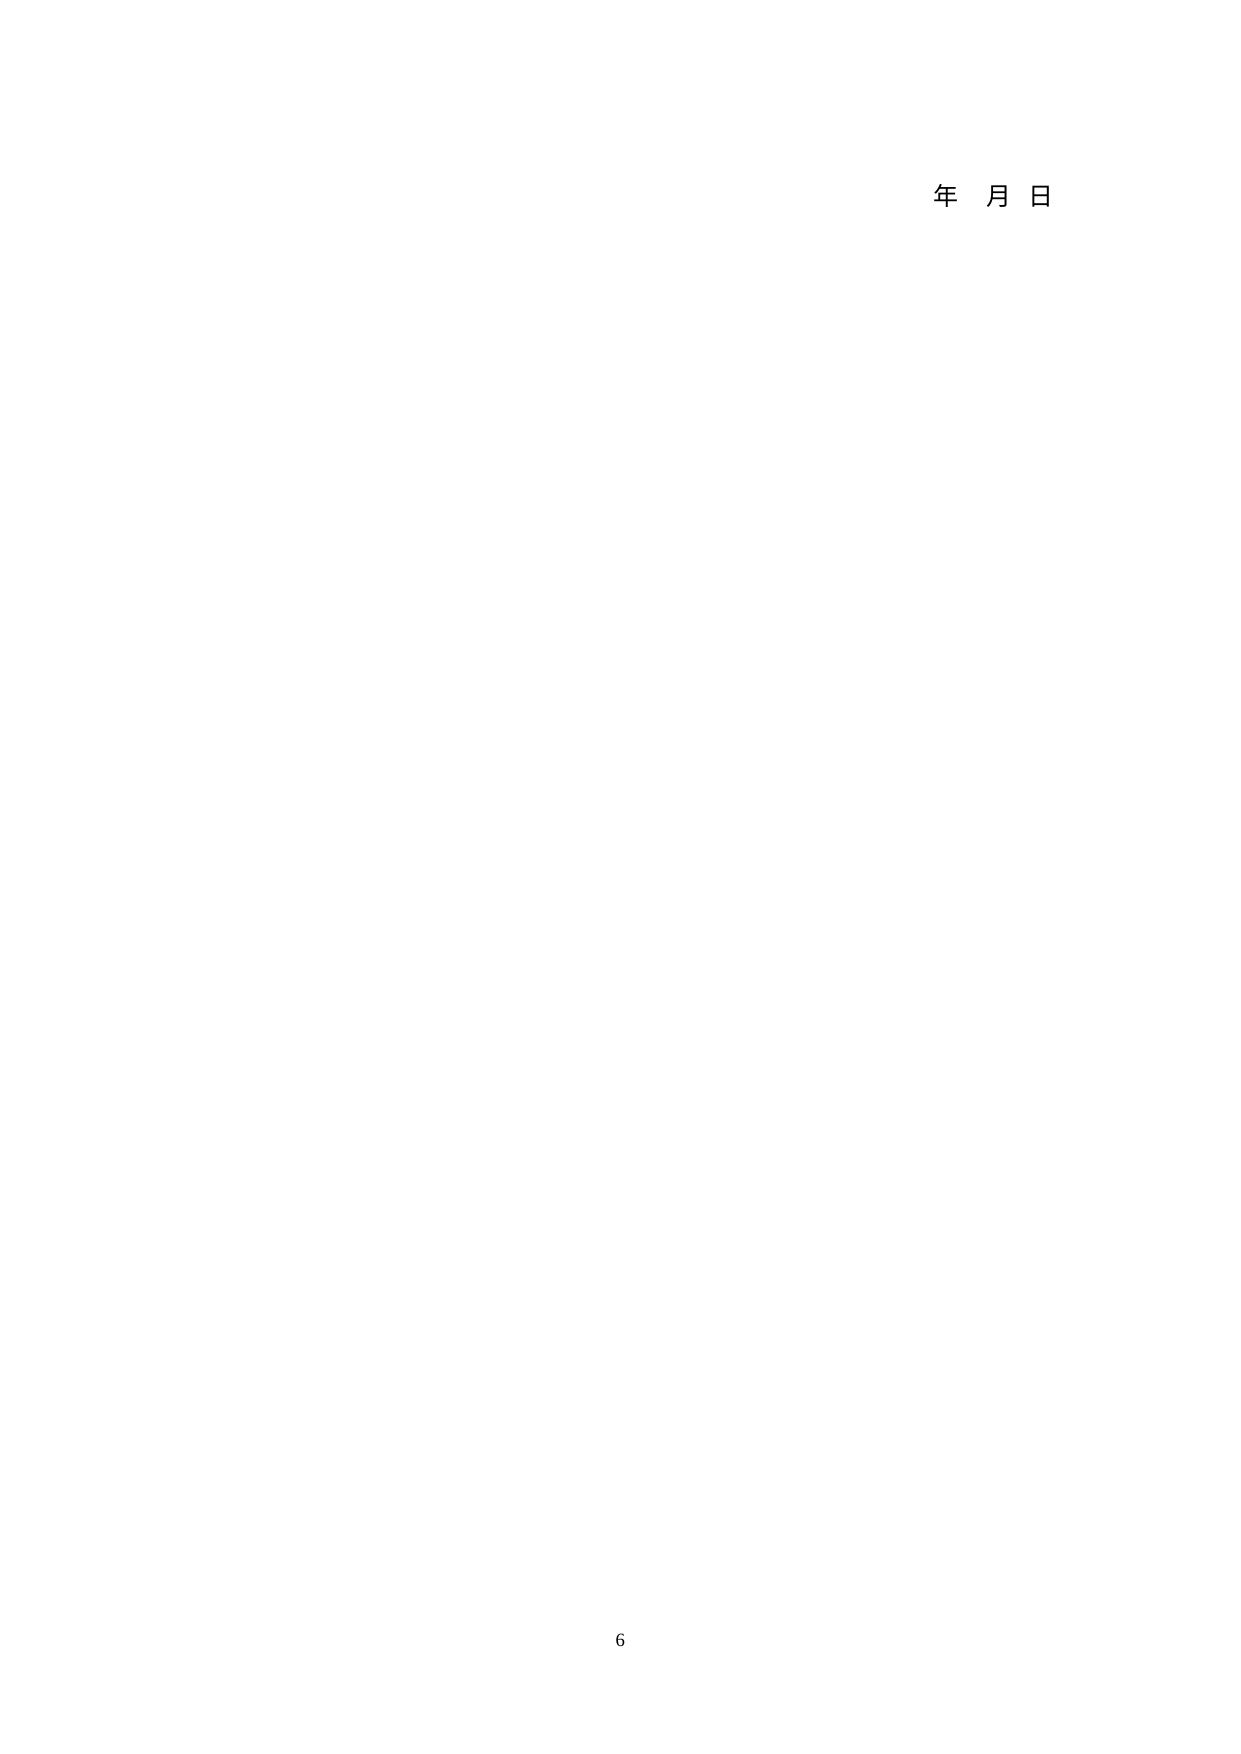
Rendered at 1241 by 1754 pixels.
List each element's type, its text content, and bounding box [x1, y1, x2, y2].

text 年 月 日 [189, 162, 1053, 227]
